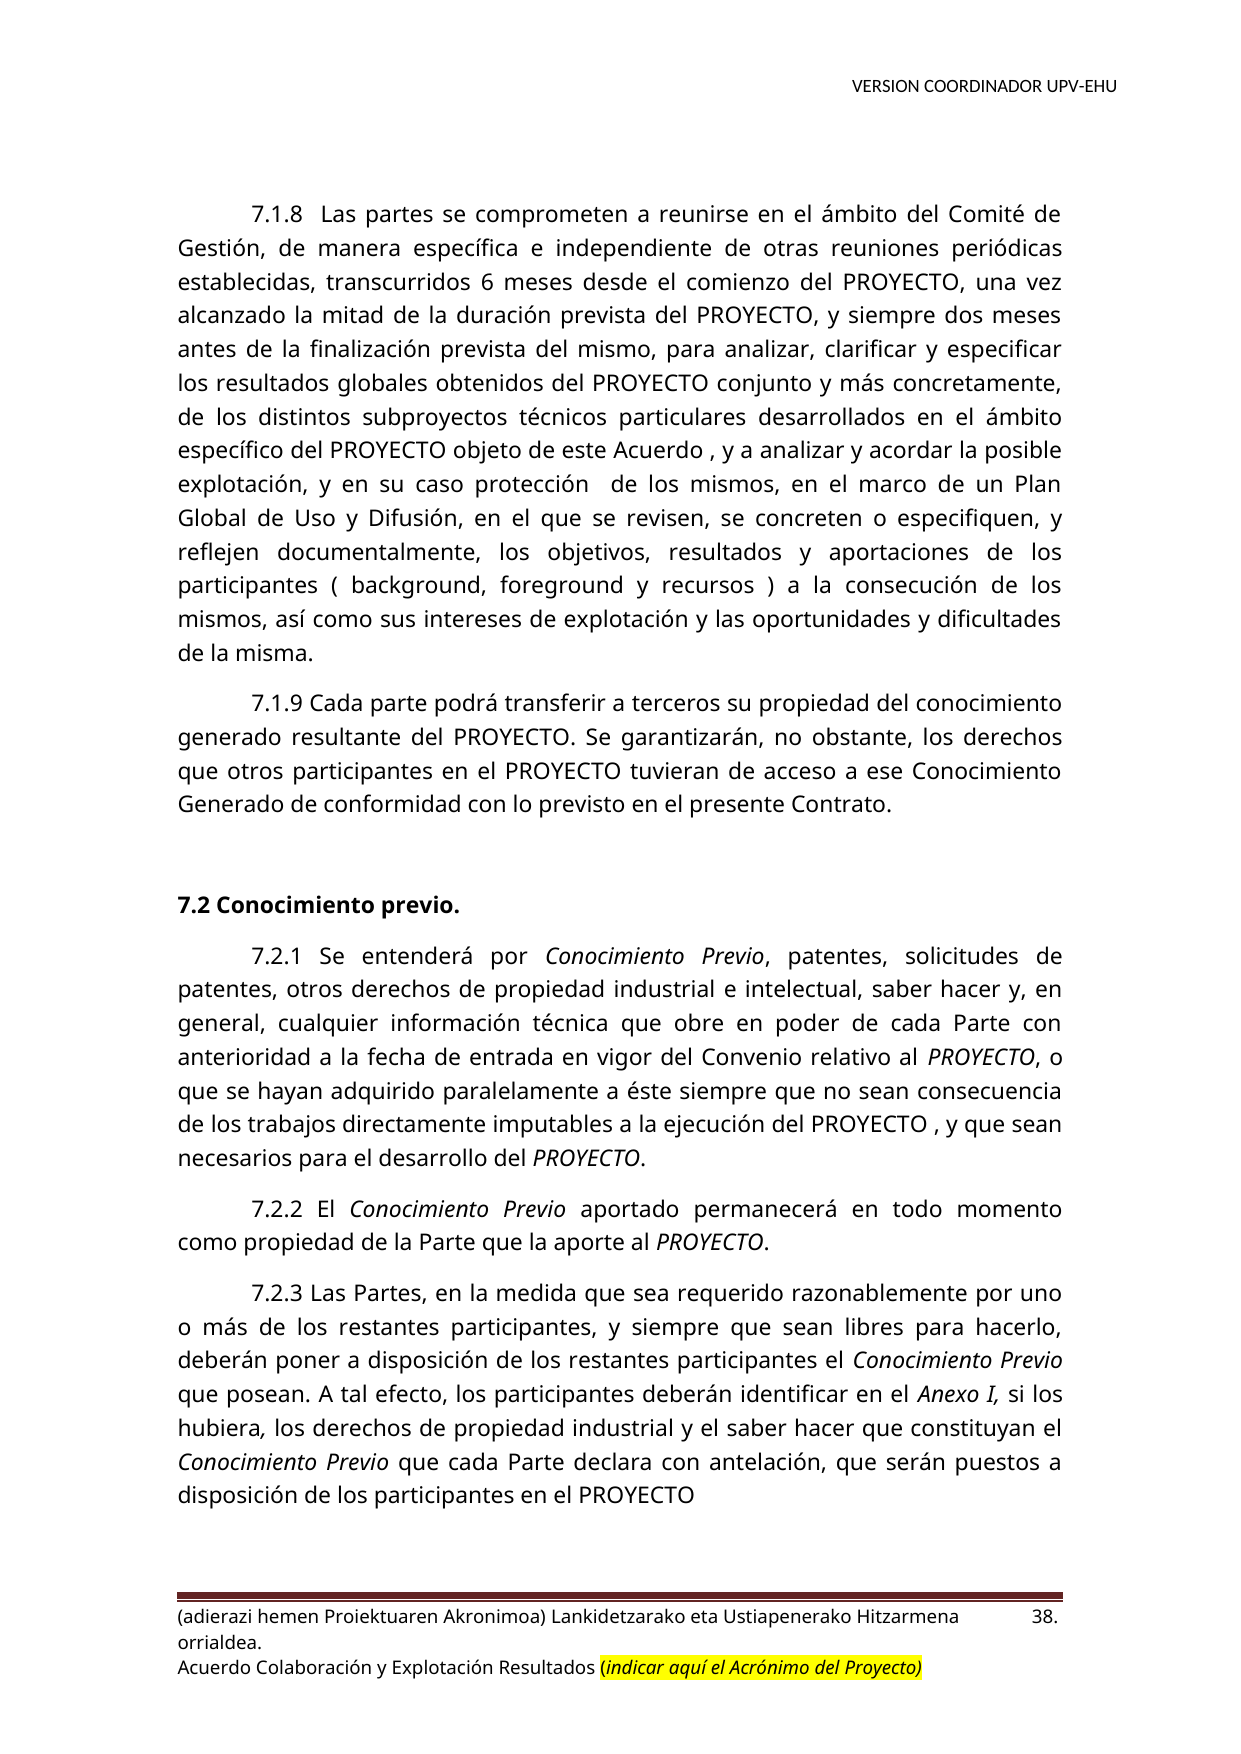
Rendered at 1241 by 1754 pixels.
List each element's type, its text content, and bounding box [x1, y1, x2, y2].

text 7.2.1 Se entenderá por Conocimiento Previo, patentes, solicitudes de patentes, otros derechos de propiedad industrial e intelectual, saber hacer y, en general, cualquier información técnica que obre en poder de cada Parte con anterioridad a la fecha de entrada en vigor del Convenio relativo al PROYECTO, o que se hayan adquirido paralelamente a éste siempre que no sean consecuencia de los trabajos directamente imputables a la ejecución del PROYECTO , y que sean necesarios para el desarrollo del PROYECTO. [177, 940, 1063, 1173]
text 7.2 Conocimiento previo. [177, 889, 1063, 921]
text 7.1.9 Cada parte podrá transferir a terceros su propiedad del conocimiento generado resultante del PROYECTO. Se garantizarán, no obstante, los derechos que otros participantes en el PROYECTO tuvieran de acceso a ese Conocimiento Generado de conformidad con lo previsto en el presente Contrato. [177, 687, 1063, 820]
text 7.2.3 Las Partes, en la medida que sea requerido razonablemente por uno o más de los restantes participantes, y siempre que sean libres para hacerlo, deberán poner a disposición de los restantes participantes el Conocimiento Previo que posean. A tal efecto, los participantes deberán identificar en el Anexo I, si los hubiera, los derechos de propiedad industrial y el saber hacer que constituyan el Conocimiento Previo que cada Parte declara con antelación, que serán puestos a disposición de los participantes en el PROYECTO [177, 1277, 1063, 1511]
text 7.1.8 Las partes se comprometen a reunirse en el ámbito del Comité de Gestión, de manera específica e independiente de otras reuniones periódicas establecidas, transcurridos 6 meses desde el comienzo del PROYECTO, una vez alcanzado la mitad de la duración prevista del PROYECTO, y siempre dos meses antes de la finalización prevista del mismo, para analizar, clarificar y especificar los resultados globales obtenidos del PROYECTO conjunto y más concretamente, de los distintos subproyectos técnicos particulares desarrollados en el ámbito específico del PROYECTO objeto de este Acuerdo , y a analizar y acordar la posible explotación, y en su caso protección de los mismos, en el marco de un Plan Global de Uso y Difusión, en el que se revisen, se concreten o especifiquen, y reflejen documentalmente, los objetivos, resultados y aportaciones de los participantes ( background, foreground y recursos ) a la consecución de los mismos, así como sus intereses de explotación y las oportunidades y dificultades de la misma. [177, 198, 1063, 668]
text 7.2.2 El Conocimiento Previo aportado permanecerá en todo momento como propiedad de la Parte que la aporte al PROYECTO. [177, 1193, 1063, 1258]
